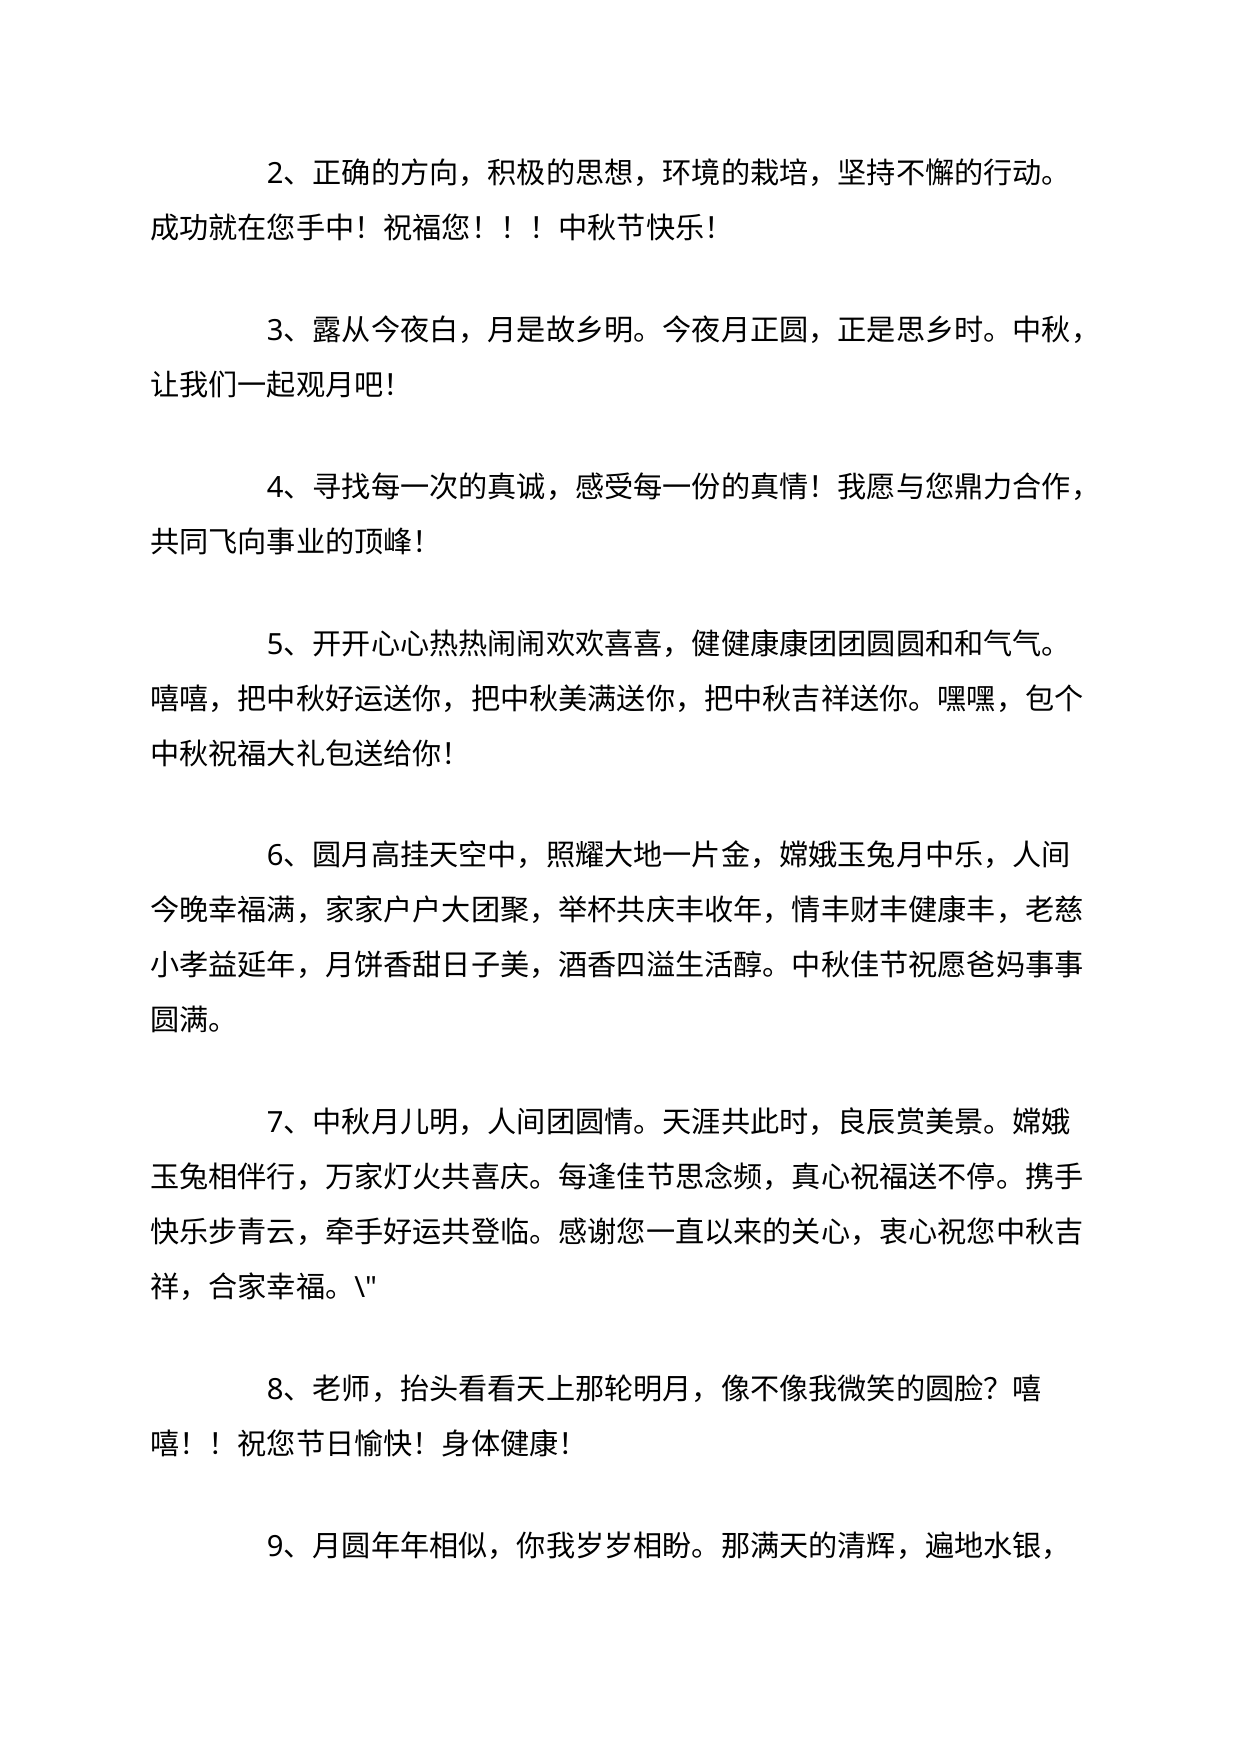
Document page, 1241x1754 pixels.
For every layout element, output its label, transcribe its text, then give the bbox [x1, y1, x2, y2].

text 7、中秋月儿明，人间团圆情。天涯共此时，良辰赏美景。嫦娥玉兔相伴行，万家灯火共喜庆。每逢佳节思念频，真心祝福送不停。携手快乐步青云，牵手好运共登临。感谢您一直以来的关心，衷心祝您中秋吉祥，合家幸福。\" [150, 1098, 1090, 1306]
text 3、露从今夜白，月是故乡明。今夜月正圆，正是思乡时。中秋，让我们一起观月吧！ [150, 307, 1090, 404]
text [150, 1522, 1090, 1564]
text 8、老师，抬头看看天上那轮明月，像不像我微笑的圆脸？嘻嘻！！祝您节日愉快！身体健康！ [150, 1365, 1090, 1463]
text 5、开开心心热热闹闹欢欢喜喜，健健康康团团圆圆和和气气。嘻嘻，把中秋好运送你，把中秋美满送你，把中秋吉祥送你。嘿嘿，包个中秋祝福大礼包送给你！ [150, 620, 1090, 772]
text 4、寻找每一次的真诚，感受每一份的真情！我愿与您鼎力合作，共同飞向事业的顶峰！ [150, 463, 1090, 561]
text 6、圆月高挂天空中，照耀大地一片金，嫦娥玉兔月中乐，人间今晚幸福满，家家户户大团聚，举杯共庆丰收年，情丰财丰健康丰，老慈小孝益延年，月饼香甜日子美，酒香四溢生活醇。中秋佳节祝愿爸妈事事圆满。 [150, 832, 1090, 1039]
text 2、正确的方向，积极的思想，环境的栽培，坚持不懈的行动。成功就在您手中！祝福您！！！中秋节快乐！ [150, 150, 1090, 247]
